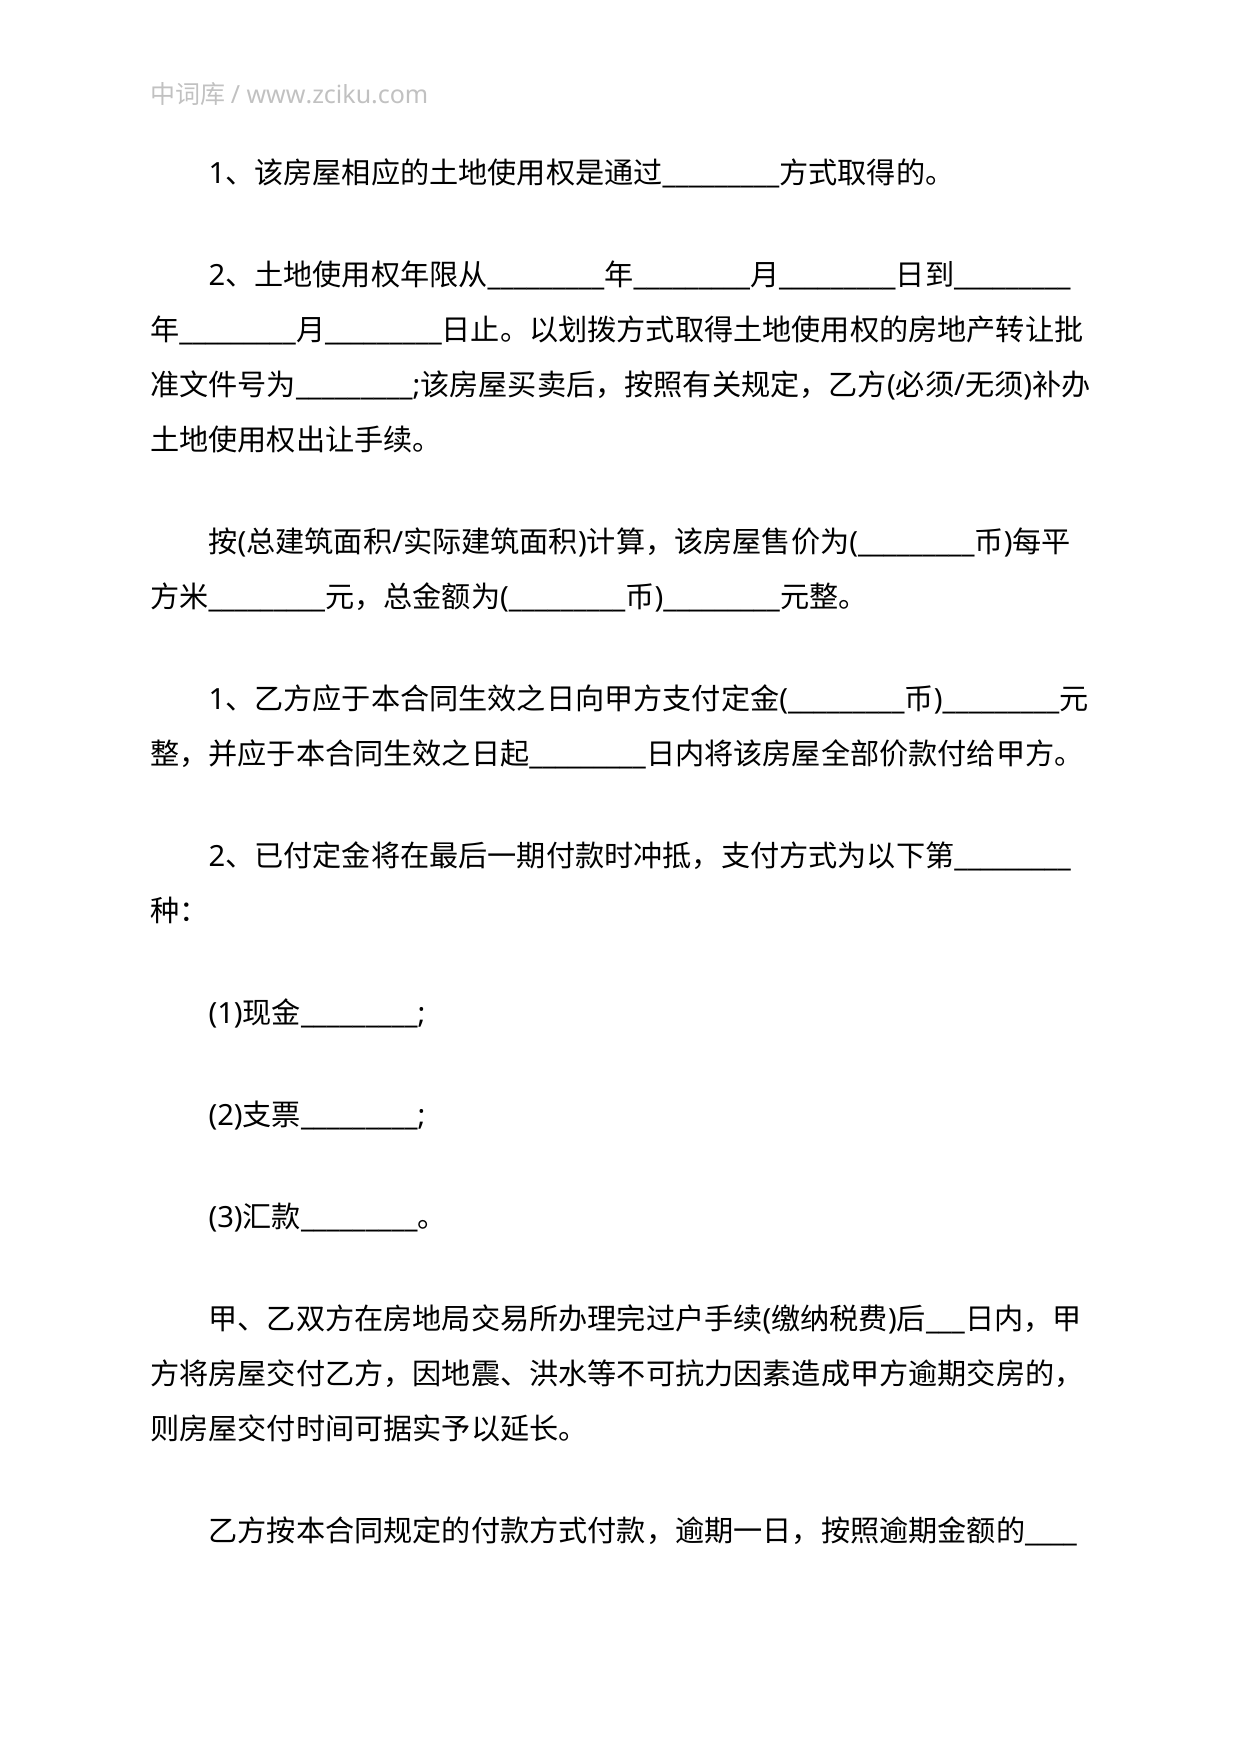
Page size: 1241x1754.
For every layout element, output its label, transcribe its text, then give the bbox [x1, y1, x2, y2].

text 1、乙方应于本合同生效之日向甲方支付定金(_________币)_________元整，并应于本合同生效之日起_________日内将该房屋全部价款付给甲方。 [150, 676, 1090, 773]
text 甲、乙双方在房地局交易所办理完过户手续(缴纳税费)后___日内，甲方将房屋交付乙方，因地震、洪水等不可抗力因素造成甲方逾期交房的，则房屋交付时间可据实予以延长。 [150, 1295, 1090, 1448]
text 2、土地使用权年限从_________年_________月_________日到_________年_________月_________日止。以划拨方式取得土地使用权的房地产转让批准文件号为_________;该房屋买卖后，按照有关规定，乙方(必须/无须)补办土地使用权出让手续。 [150, 252, 1090, 459]
text (2)支票_________; [150, 1091, 1090, 1134]
text (3)汇款_________。 [150, 1193, 1090, 1236]
text 2、已付定金将在最后一期付款时冲抵，支付方式为以下第_________种： [150, 833, 1090, 930]
text (1)现金_________; [150, 989, 1090, 1032]
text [150, 1507, 1090, 1549]
text 按(总建筑面积/实际建筑面积)计算，该房屋售价为(_________币)每平方米_________元，总金额为(_________币)_________元整。 [150, 519, 1090, 616]
text 1、该房屋相应的土地使用权是通过_________方式取得的。 [150, 150, 1090, 192]
